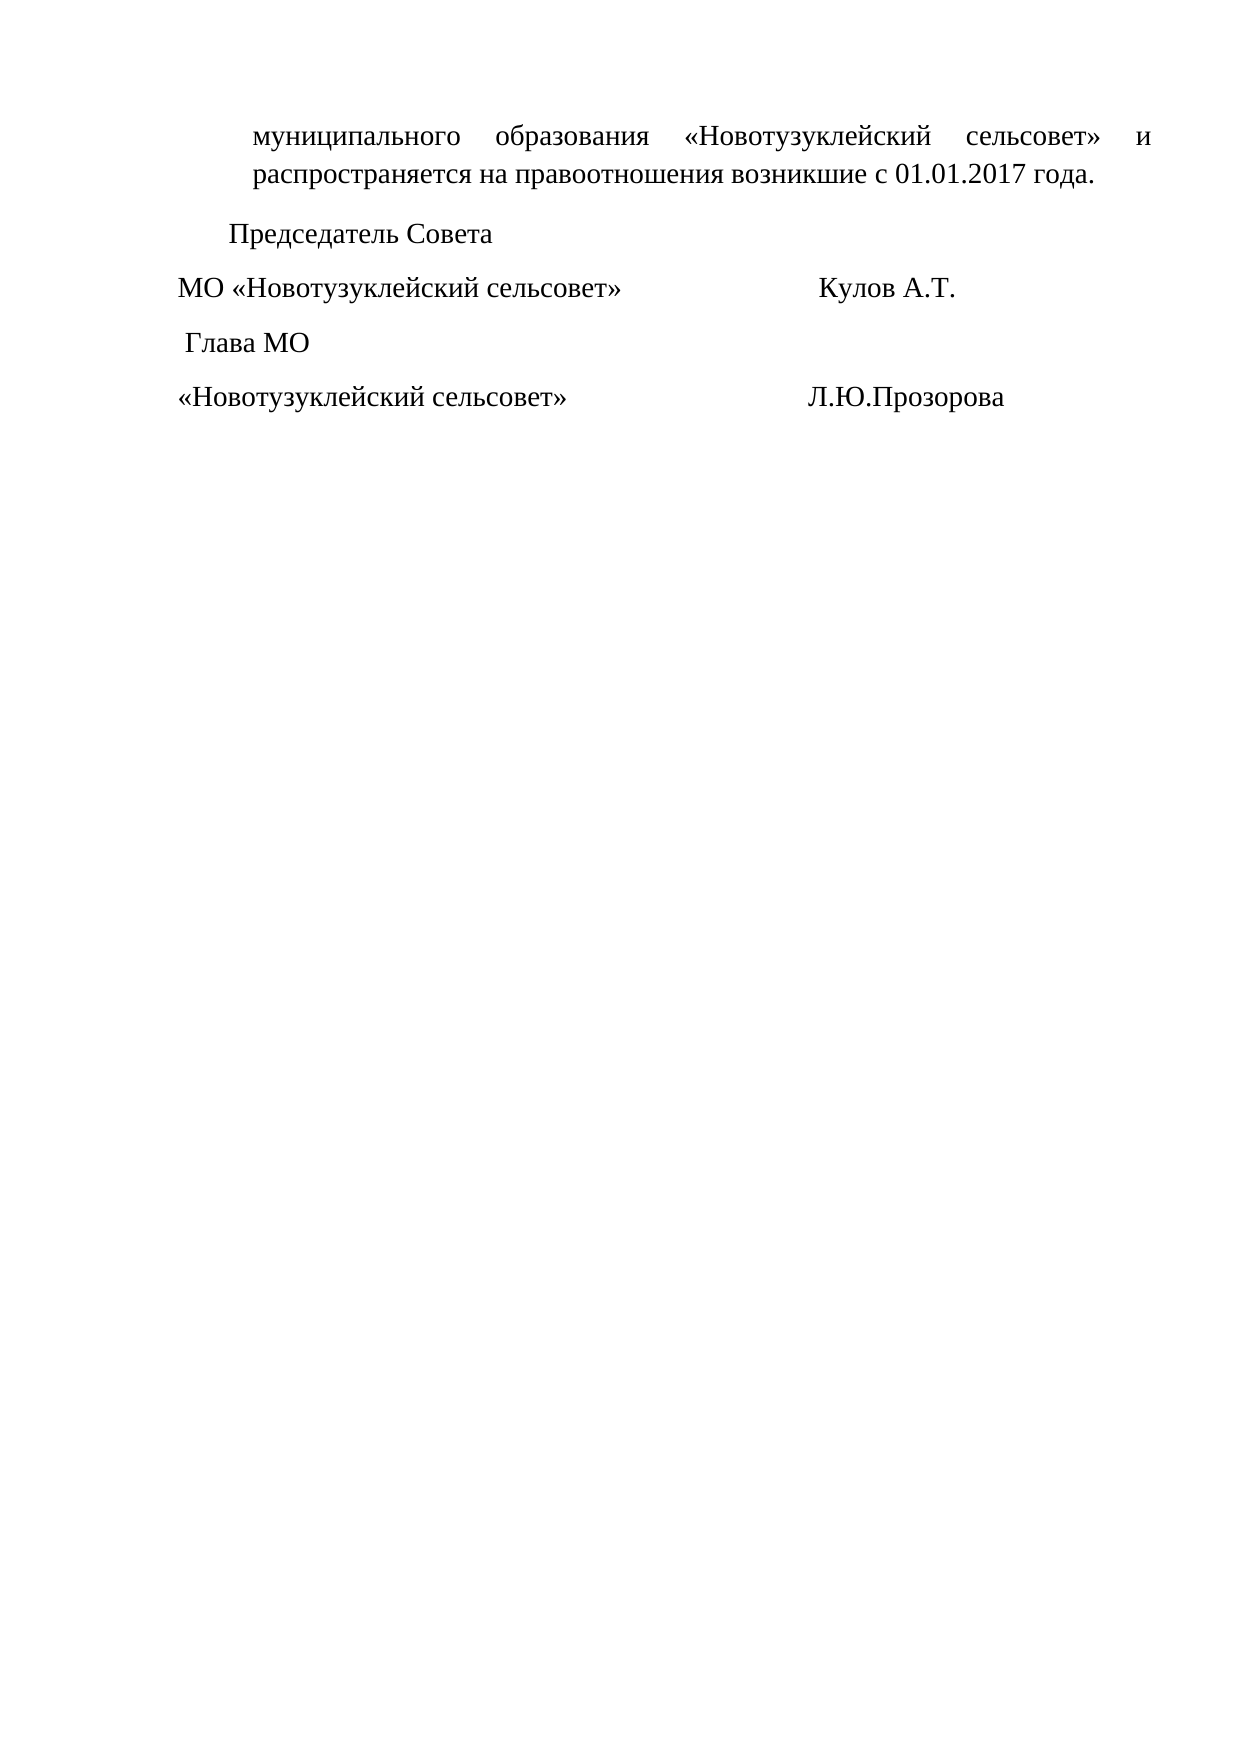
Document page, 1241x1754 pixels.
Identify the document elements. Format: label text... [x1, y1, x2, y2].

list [252, 118, 1152, 190]
text «Новотузуклейский сельсовет» Л.Ю.Прозорова [177, 379, 1152, 413]
text Председатель Совета [177, 216, 1152, 249]
text Глава МО [177, 325, 1152, 358]
text МО «Новотузуклейский сельсовет» Кулов А.Т. [177, 270, 1152, 304]
